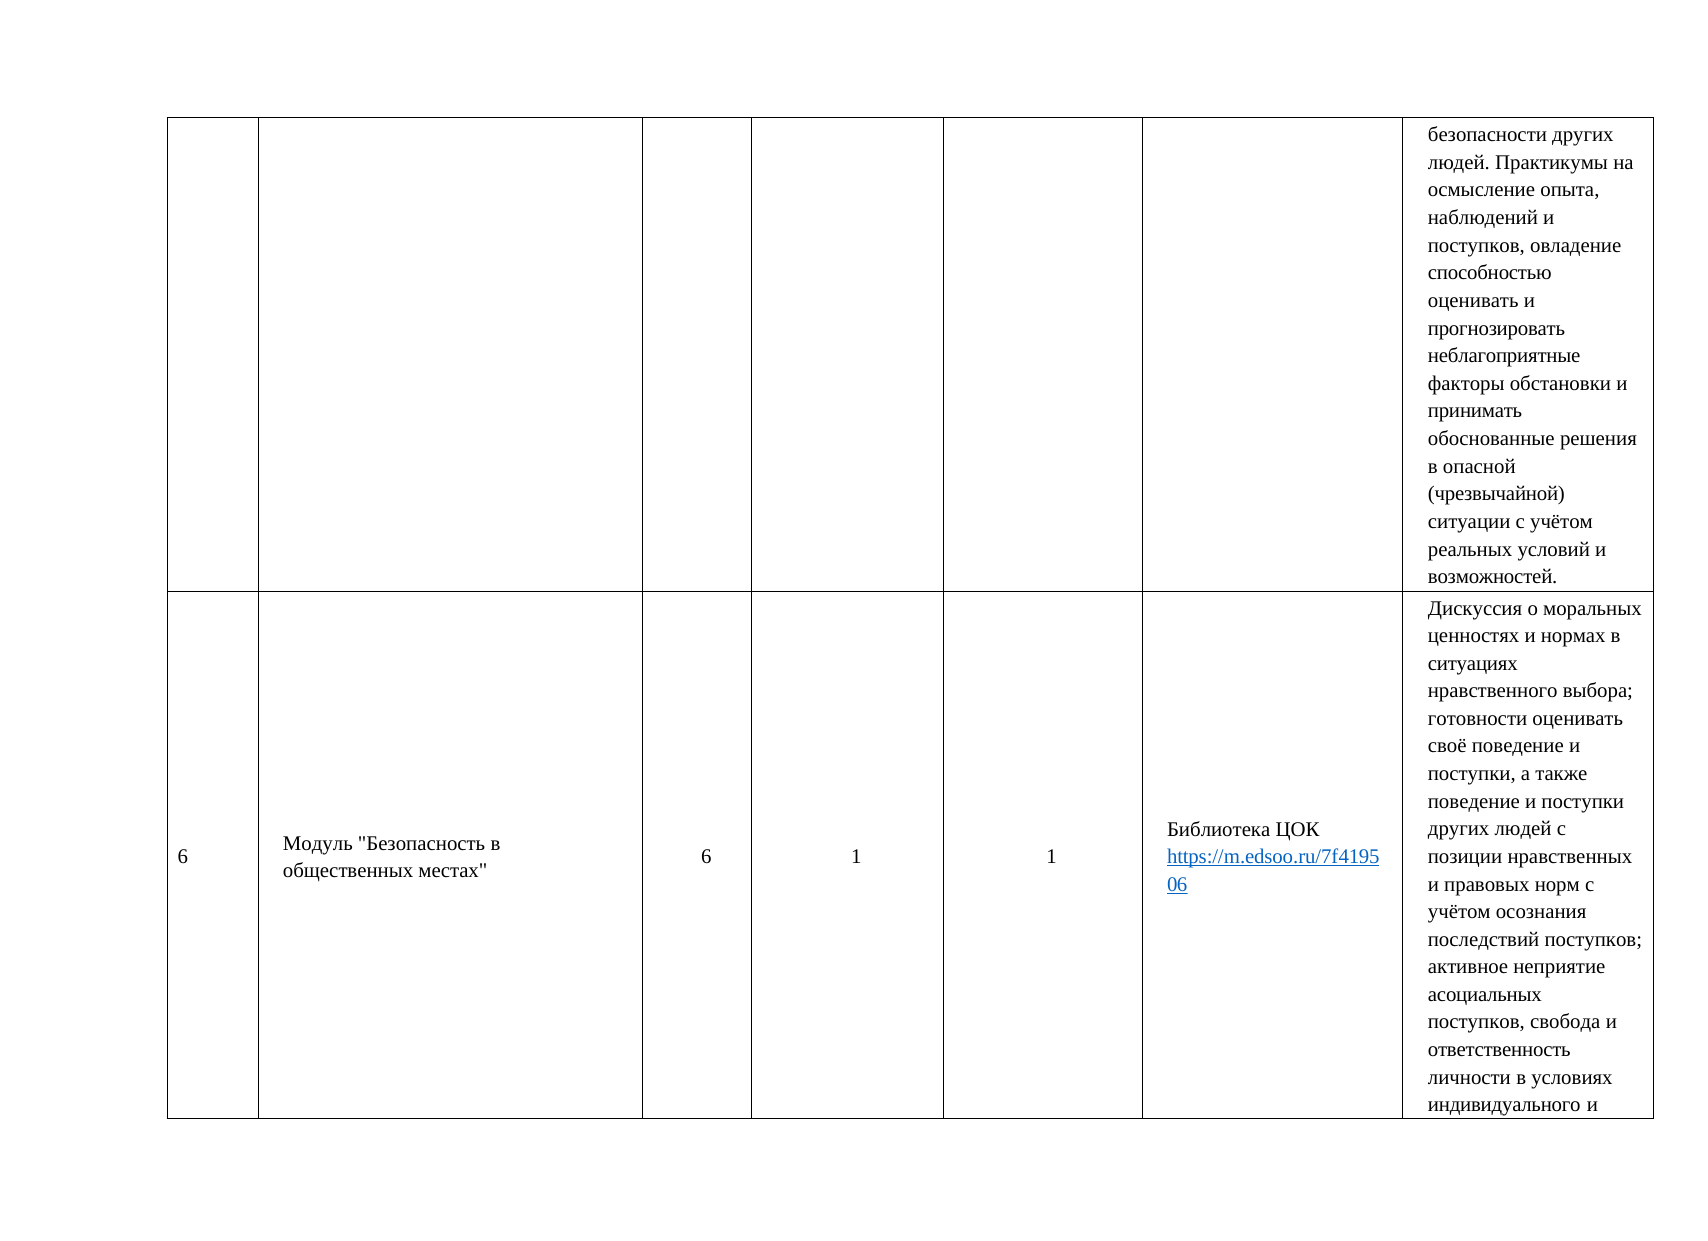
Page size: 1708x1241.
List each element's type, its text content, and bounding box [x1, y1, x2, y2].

table_header [259, 118, 642, 591]
table_header безопасности других людей. Практикумы на осмысление опыта, наблюдений и поступков, овладение способностью оценивать и прогнозировать неблагоприятные факторы обстановки и принимать обоснованные решения в опасной (чрезвычайной) ситуации с учётом реальных условий и возможностей. [1403, 118, 1653, 591]
table_cell 6 [168, 592, 258, 1118]
table_cell 1 [944, 592, 1142, 1118]
table_header [643, 118, 751, 591]
table_header [752, 118, 943, 591]
table_cell 6 [643, 592, 751, 1118]
table_cell Дискуссия о моральных ценностях и нормах в ситуациях нравственного выбора; готовности оценивать своё поведение и поступки, а также поведение и поступки других людей с позиции нравственных и правовых норм с учётом осознания последствий поступков; активное неприятие асоциальных поступков, свобода и ответственность личности в условиях индивидуального и [1403, 592, 1653, 1118]
table_cell 1 [752, 592, 943, 1118]
table_cell Модуль "Безопасность в общественных местах" [259, 592, 642, 1118]
table_header [1143, 118, 1402, 591]
table_cell Библиотека ЦОК https://m.edsoo.ru/7f4195 06 [1143, 592, 1402, 1118]
table_header [168, 118, 258, 591]
table_header [944, 118, 1142, 591]
